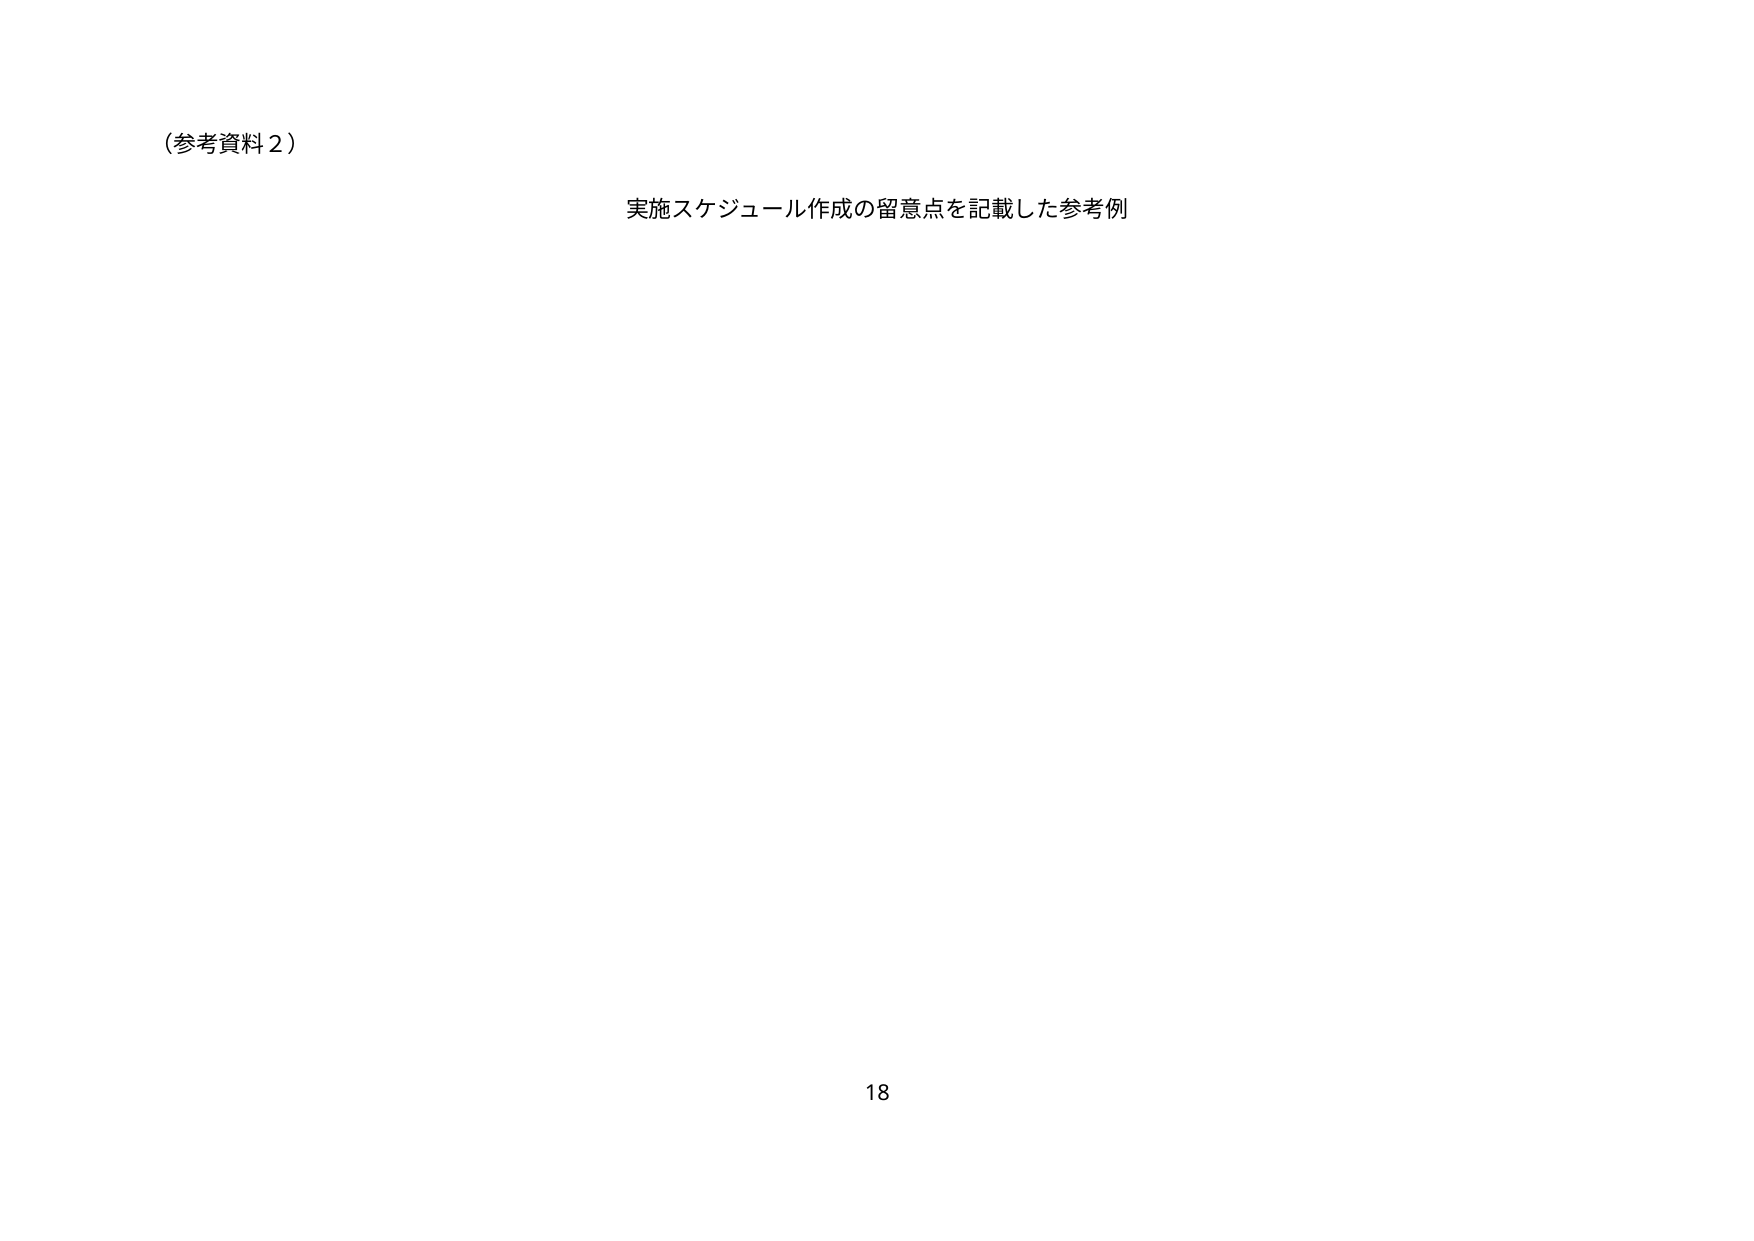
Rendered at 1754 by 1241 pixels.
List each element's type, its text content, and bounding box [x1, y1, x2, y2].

text 実施スケジュール作成の留意点を記載した参考例 [150, 190, 1604, 224]
text （参考資料２） [150, 126, 1604, 159]
